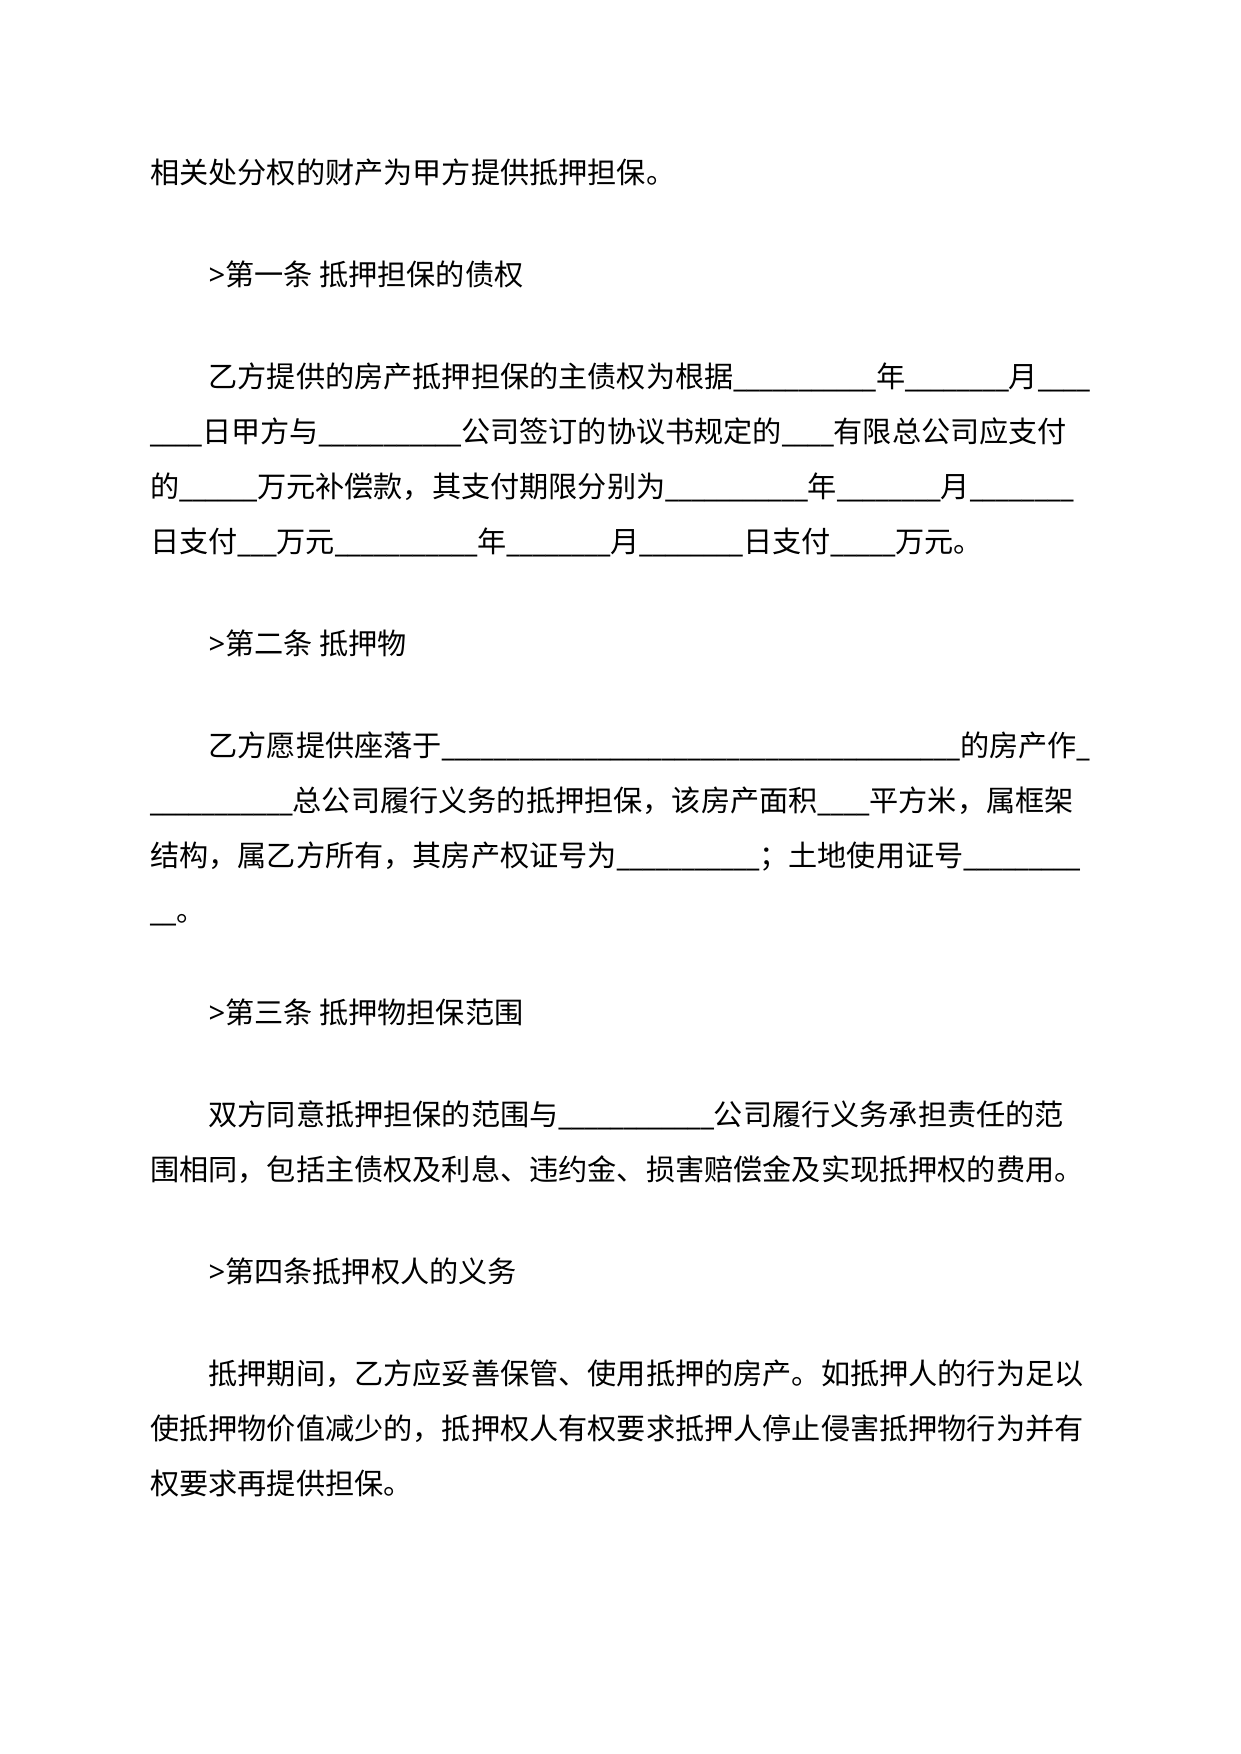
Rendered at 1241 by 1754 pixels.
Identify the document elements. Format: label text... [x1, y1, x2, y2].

text 乙方愿提供座落于________________________________________的房产作____________总公司履行义务的抵押担保，该房产面积____平方米，属框架结构，属乙方所有，其房产权证号为___________；土地使用证号___________。 [150, 723, 1090, 930]
text >第三条 抵押物担保范围 [150, 990, 1090, 1032]
text 抵押期间，乙方应妥善保管、使用抵押的房产。如抵押人的行为足以使抵押物价值减少的，抵押权人有权要求抵押人停止侵害抵押物行为并有权要求再提供担保。 [150, 1350, 1090, 1502]
text >第一条 抵押担保的债权 [150, 252, 1090, 294]
text >第四条抵押权人的义务 [150, 1248, 1090, 1291]
text 双方同意抵押担保的范围与____________公司履行义务承担责任的范围相同，包括主债权及利息、违约金、损害赔偿金及实现抵押权的费用。 [150, 1092, 1090, 1189]
text >第二条 抵押物 [150, 621, 1090, 663]
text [150, 150, 1090, 192]
text 乙方提供的房产抵押担保的主债权为根据___________年________月________日甲方与___________公司签订的协议书规定的____有限总公司应支付的______万元补偿款，其支付期限分别为___________年________月________日支付___万元___________年________月________日支付_____万元。 [150, 354, 1090, 561]
